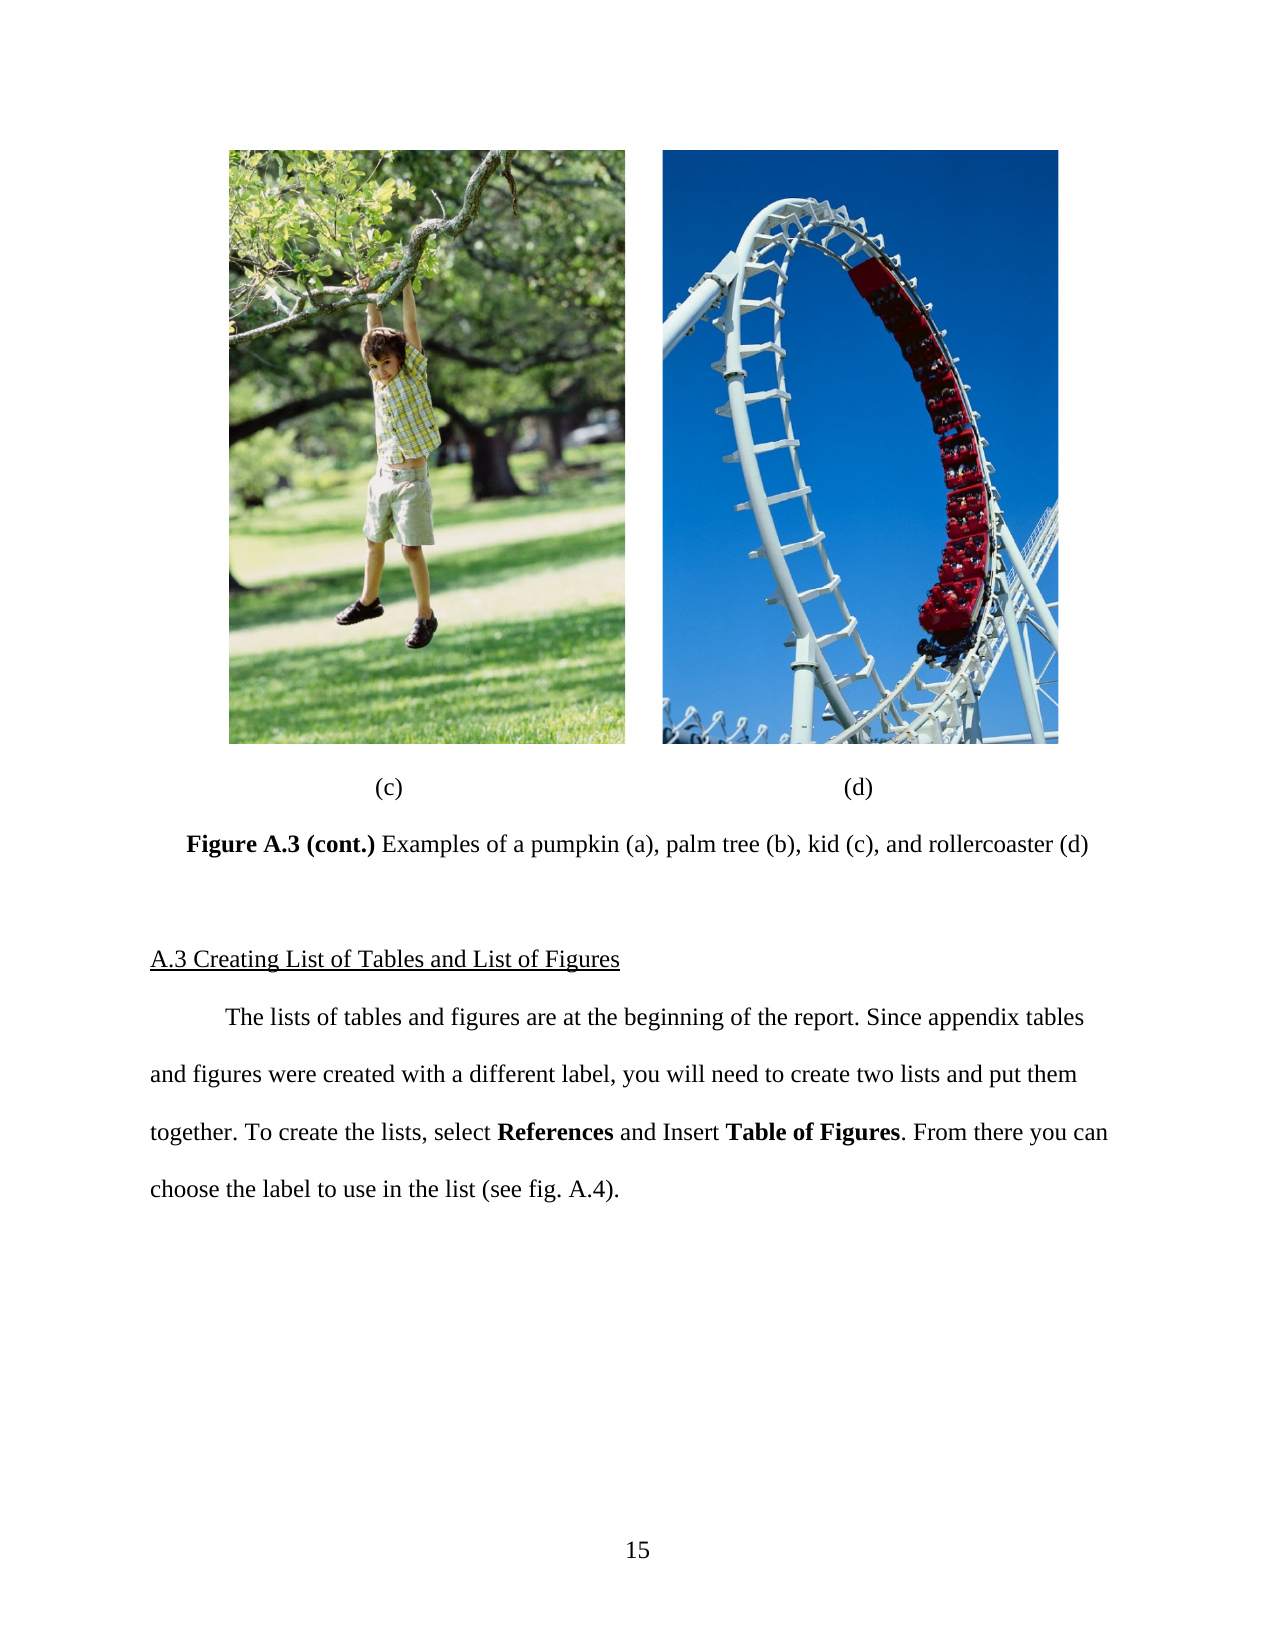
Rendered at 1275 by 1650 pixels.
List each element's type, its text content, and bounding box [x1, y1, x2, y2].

picture [229, 150, 625, 744]
subtitle Creating List of Tables and List of Figures [150, 944, 1125, 973]
text The lists of tables and figures are at the beginning of the report. Since appendix tables and figures were created with a different label, you will need to create two lists and put them together. To create the lists, select References and Insert Table of Figures. From there you can choose the label to use in the list (see fig. A.4). [150, 1002, 1125, 1203]
text Figure A.3 (cont.) Examples of a pumpkin (a), palm tree (b), kid (c), and rollercoaster (d) [150, 829, 1125, 858]
text (c) (d) [150, 772, 1125, 801]
picture [662, 150, 1059, 744]
